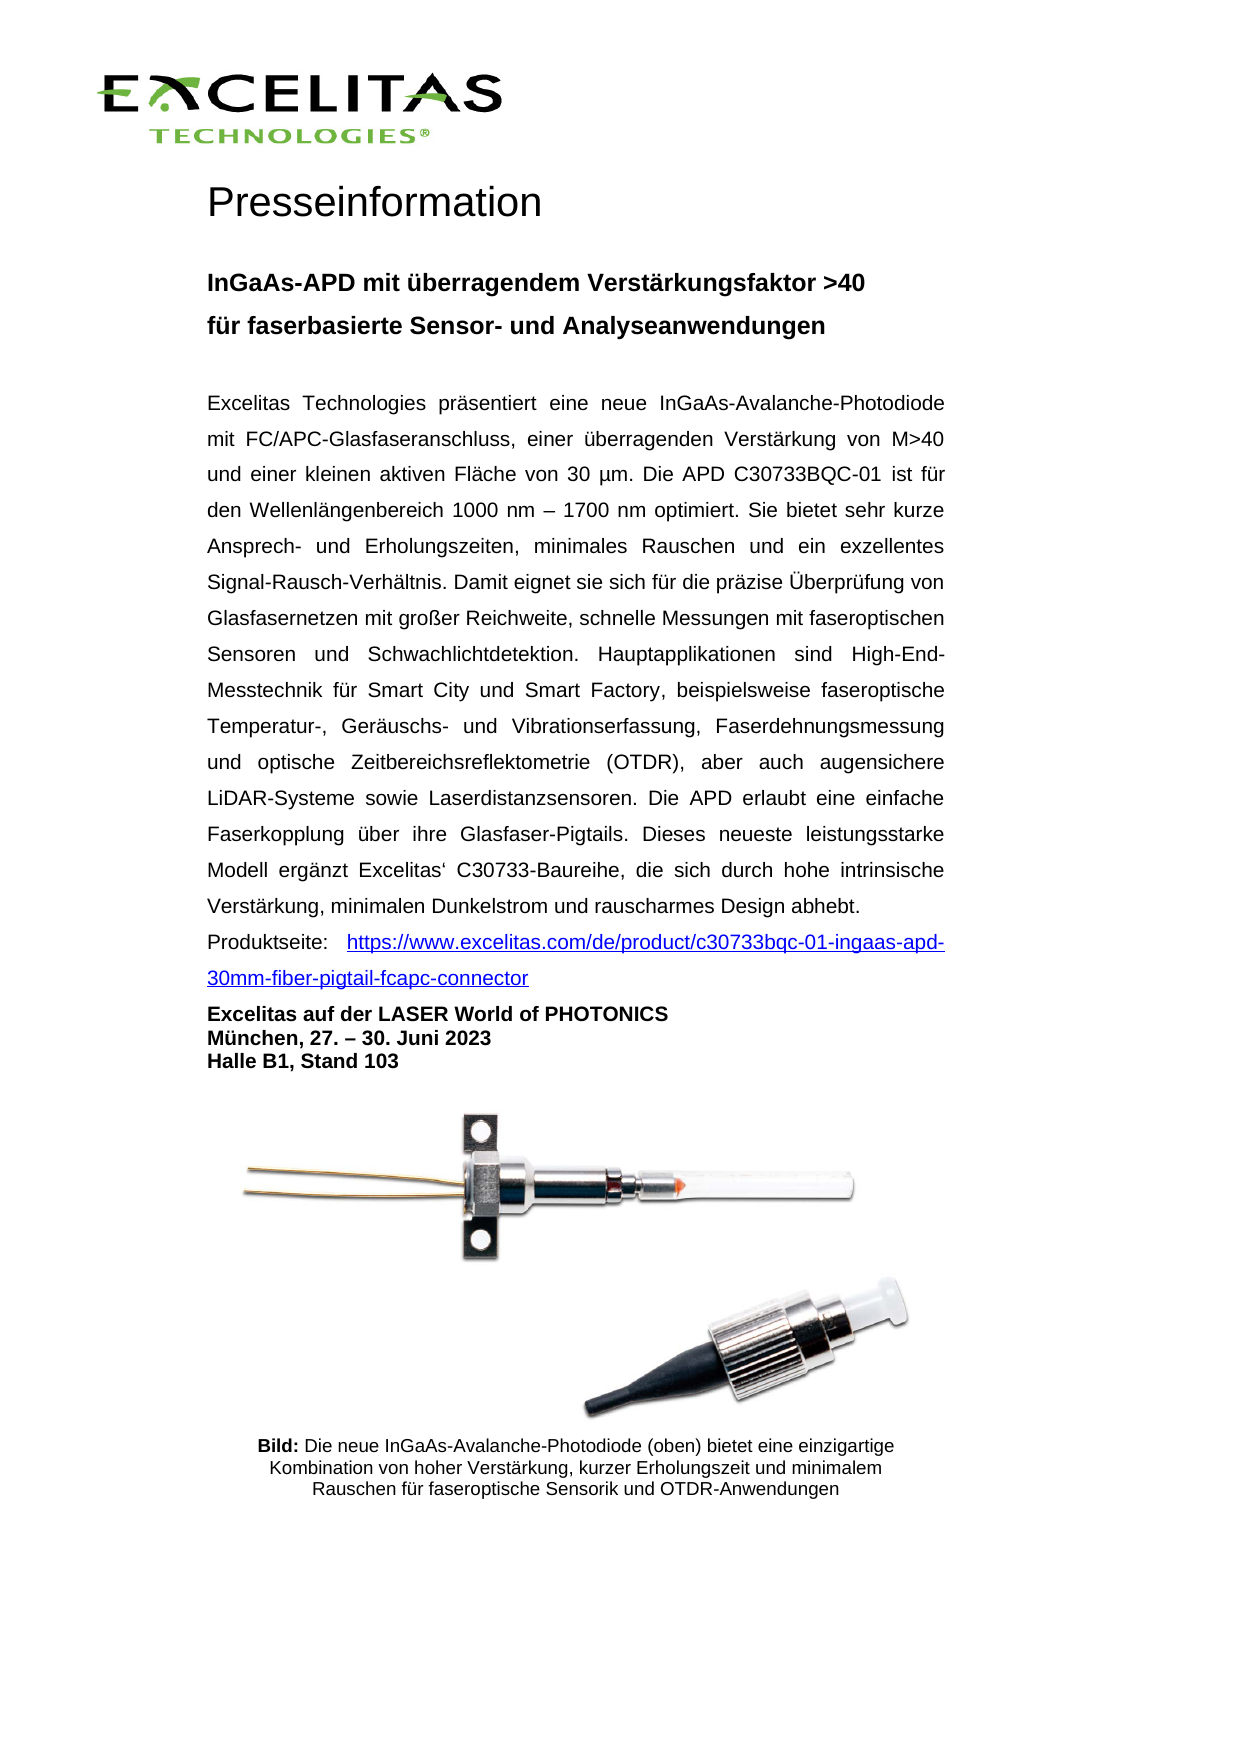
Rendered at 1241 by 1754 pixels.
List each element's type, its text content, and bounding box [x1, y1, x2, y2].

text Excelitas auf der LASER World of PHOTONICS [207, 1001, 945, 1025]
text Halle B1, Stand 103 [207, 1049, 945, 1073]
picture [212, 1109, 940, 1423]
text München, 27. – 30. Juni 2023 [207, 1025, 945, 1049]
picture [83, 63, 513, 150]
table_cell Bild: Die neue InGaAs-Avalanche-Photodiode (oben) bietet eine einzigartige Kombination von hoher Verstärkung, kurzer Erholungszeit und minimalem Rauschen für faseroptische Sensorik und OTDR-Anwendungen [207, 1435, 945, 1499]
text InGaAs-APD mit überragendem Verstärkungsfaktor >40 für faserbasierte Sensor- und Analyseanwendungen [207, 268, 871, 340]
table_header [207, 1109, 945, 1435]
text Excelitas Technologies präsentiert eine neue InGaAs-Avalanche-Photodiode mit FC/APC-Glasfaseranschluss, einer überragenden Verstärkung von M>40 und einer kleinen aktiven Fläche von 30 µm. Die APD C30733BQC-01 ist für den Wellenlängenbereich 1000 nm – 1700 nm optimiert. Sie bietet sehr kurze Ansprech- und Erholungszeiten, minimales Rauschen und ein exzellentes Signal-Rausch-Verhältnis. Damit eignet sie sich für die präzise Überprüfung von Glasfasernetzen mit großer Reichweite, schnelle Messungen mit faseroptischen Sensoren und Schwachlichtdetektion. Hauptapplikationen sind High-End-Messtechnik für Smart City und Smart Factory, beispielsweise faseroptische Temperatur-, Geräuschs- und Vibrationserfassung, Faserdehnungsmessung und optische Zeitbereichsreflektometrie (OTDR), aber auch augensichere LiDAR-Systeme sowie Laserdistanzsensoren. Die APD erlaubt eine einfache Faserkopplung über ihre Glasfaser-Pigtails. Dieses neueste leistungsstarke Modell ergänzt Excelitas‘ C30733-Baureihe, die sich durch hohe intrinsische Verstärkung, minimalen Dunkelstrom und rauscharmes Design abhebt. [207, 390, 945, 917]
text Presseinformation [207, 177, 945, 225]
text Produktseite: https://www.excelitas.com/de/product/c30733bqc-01-ingaas-apd-30mm-fiber-pigtail-fcapc-connector [207, 929, 945, 989]
